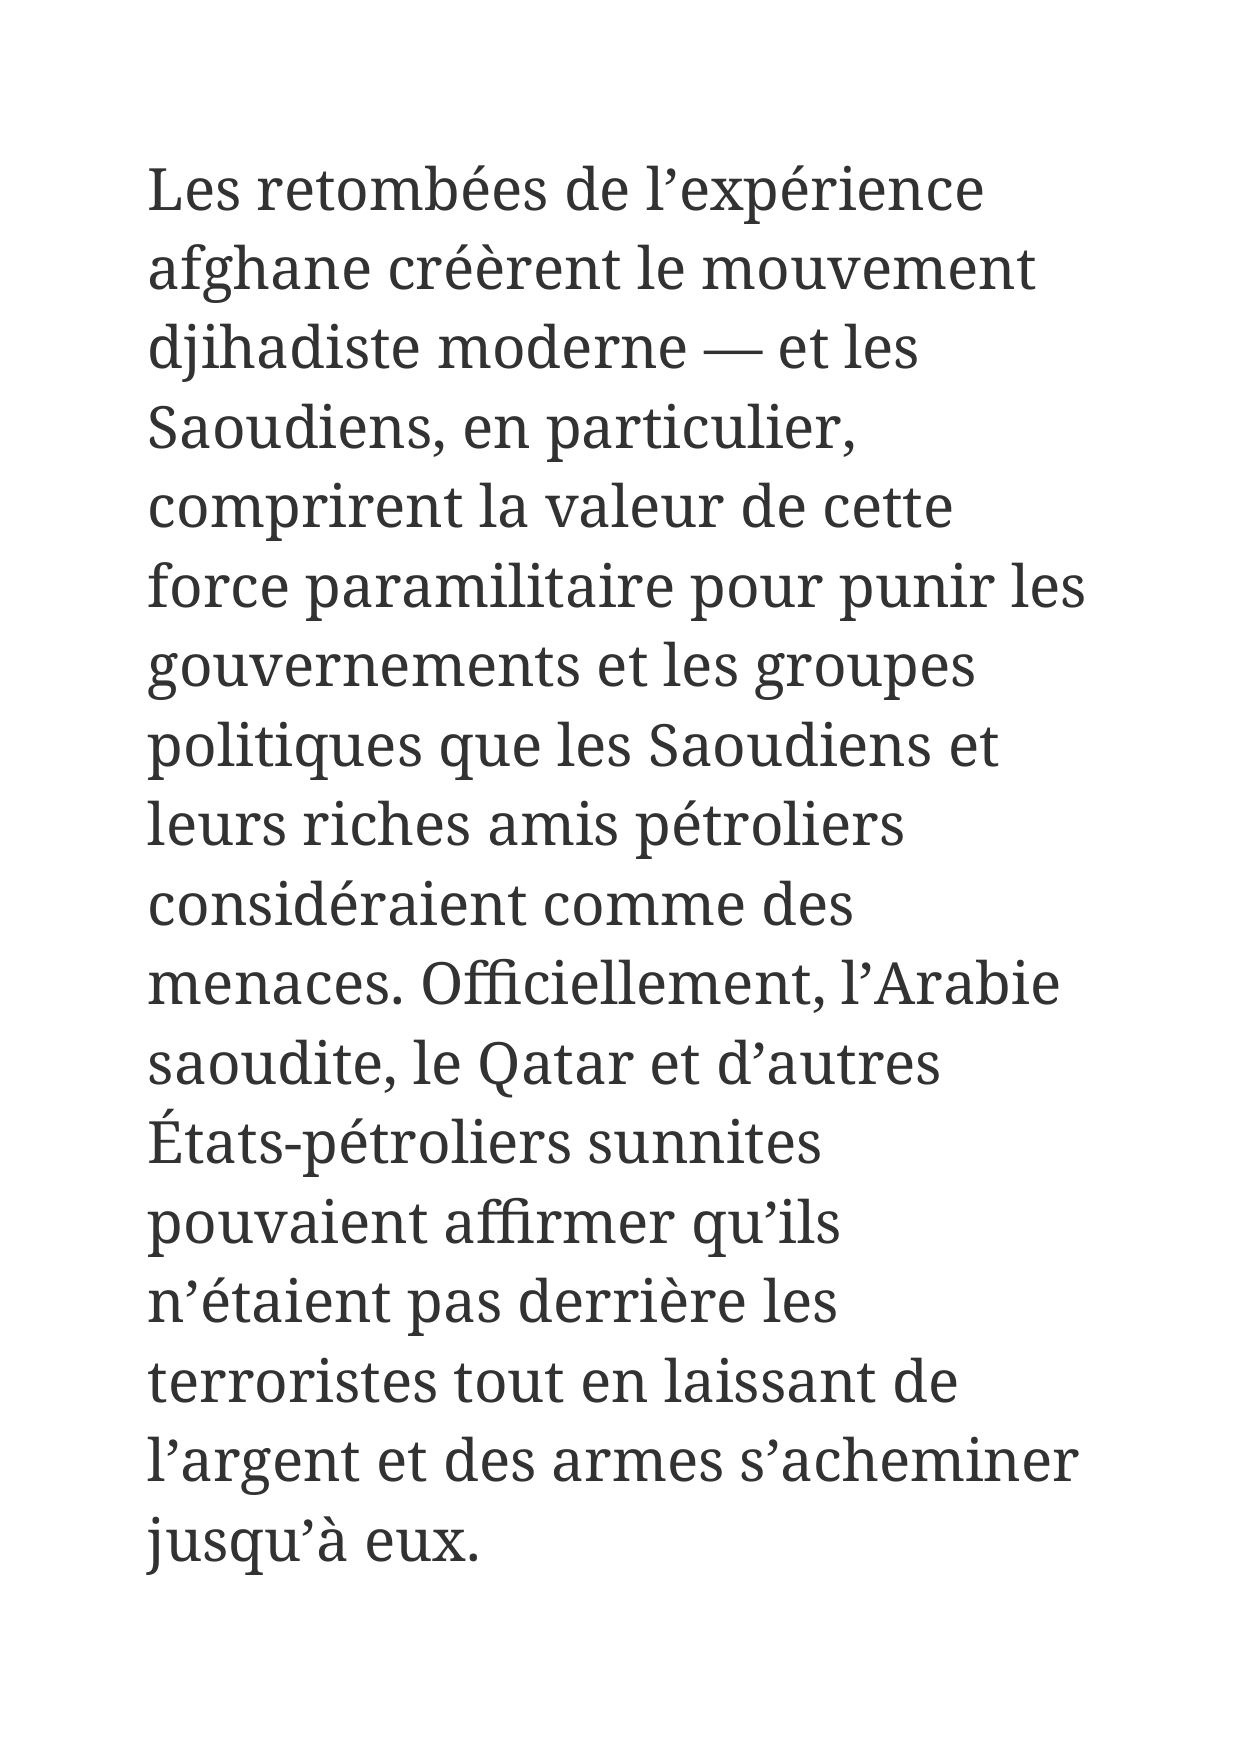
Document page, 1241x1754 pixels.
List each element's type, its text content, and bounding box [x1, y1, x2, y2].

text Les retombées de l’expérience afghane créèrent le mouvement djihadiste moderne — et les Saoudiens, en particulier, comprirent la valeur de cette force paramilitaire pour punir les gouvernements et les groupes politiques que les Saoudiens et leurs riches amis pétroliers considéraient comme des menaces. Officiellement, l’Arabie saoudite, le Qatar et d’autres États-pétroliers sunnites pouvaient affirmer qu’ils n’étaient pas derrière les terroristes tout en laissant de l’argent et des armes s’acheminer jusqu’à eux. [148, 148, 1093, 1578]
